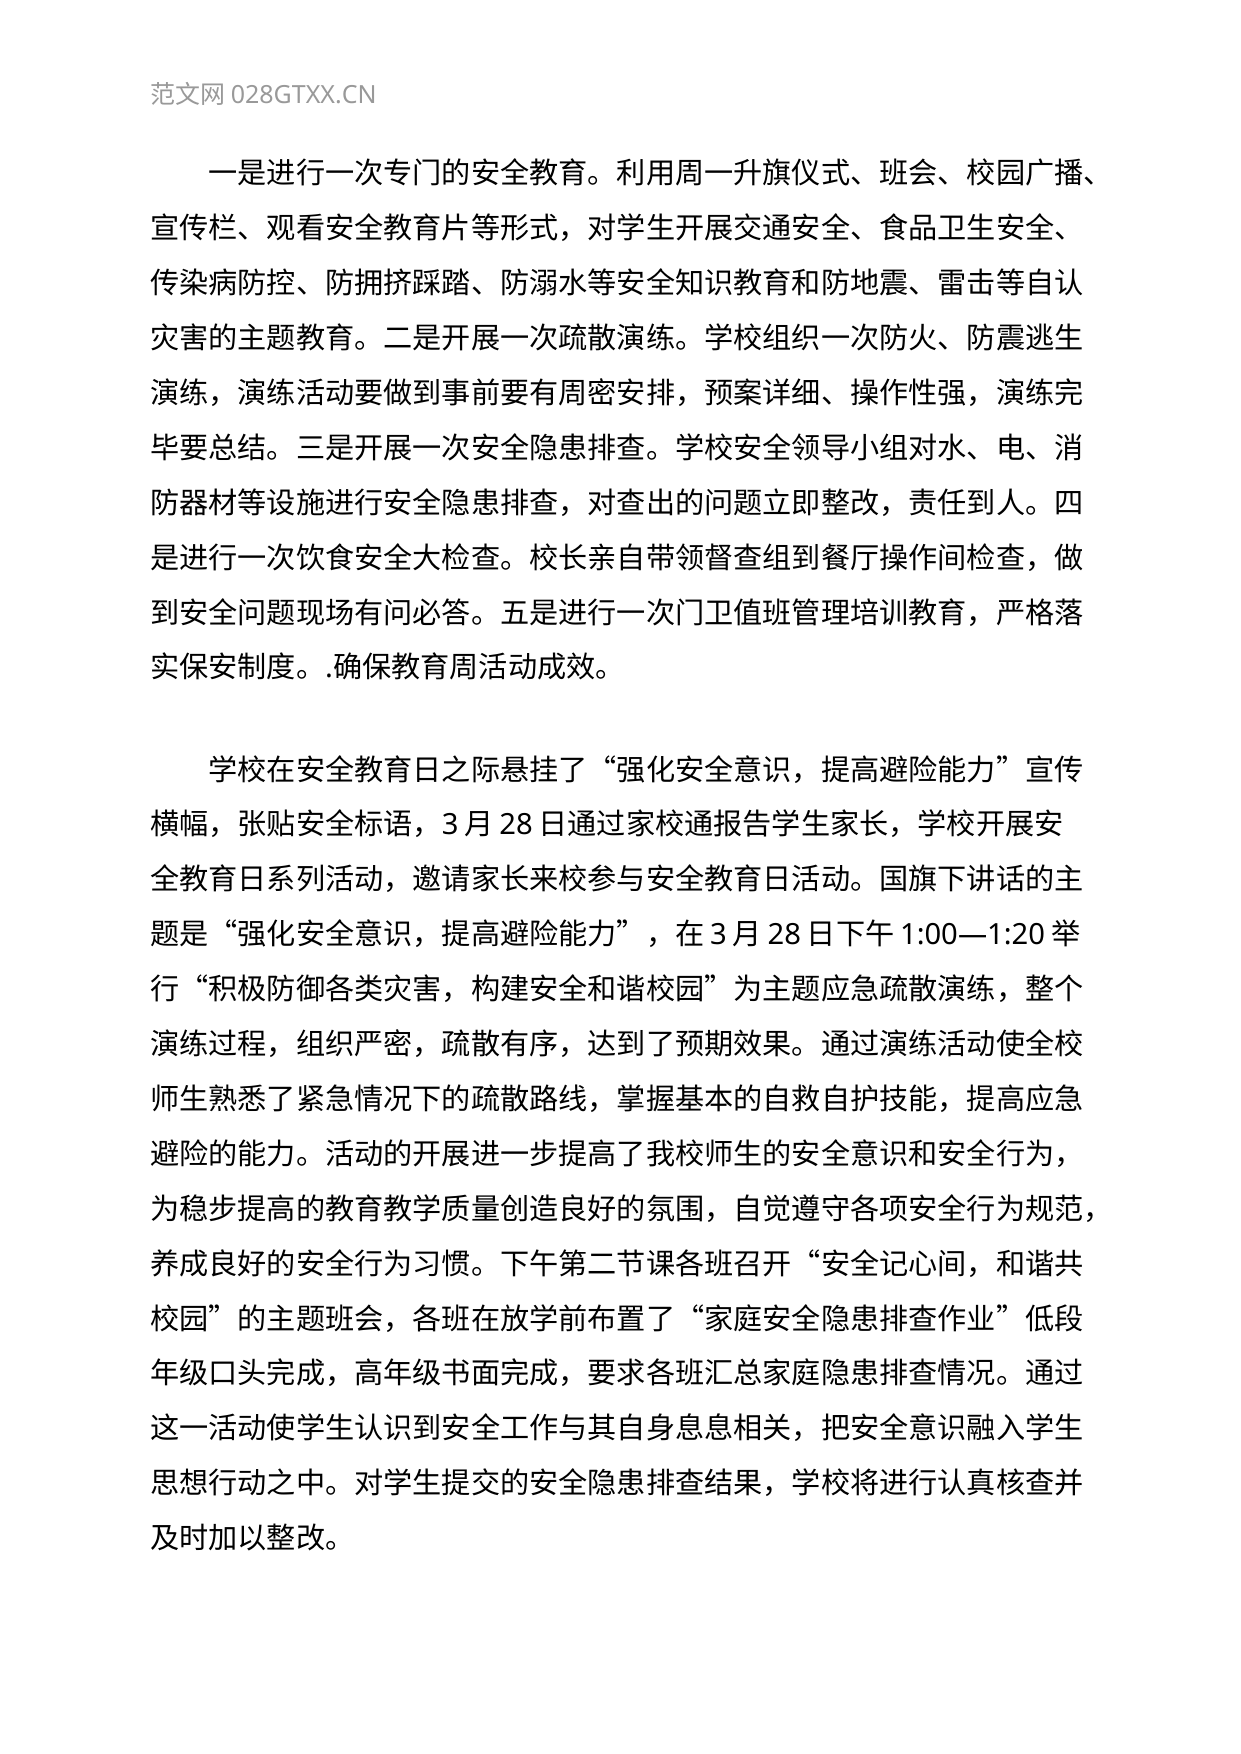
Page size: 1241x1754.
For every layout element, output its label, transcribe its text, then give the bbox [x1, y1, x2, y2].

text 一是进行一次专门的安全教育。利用周一升旗仪式、班会、校园广播、宣传栏、观看安全教育片等形式，对学生开展交通安全、食品卫生安全、传染病防控、防拥挤踩踏、防溺水等安全知识教育和防地震、雷击等自认灾害的主题教育。二是开展一次疏散演练。学校组织一次防火、防震逃生演练，演练活动要做到事前要有周密安排，预案详细、操作性强，演练完毕要总结。三是开展一次安全隐患排查。学校安全领导小组对水、电、消防器材等设施进行安全隐患排查，对查出的问题立即整改，责任到人。四是进行一次饮食安全大检查。校长亲自带领督查组到餐厅操作间检查，做到安全问题现场有问必答。五是进行一次门卫值班管理培训教育，严格落实保安制度。.确保教育周活动成效。 [150, 150, 1090, 686]
text 学校在安全教育日之际悬挂了“强化安全意识，提高避险能力”宣传横幅，张贴安全标语，3月28日通过家校通报告学生家长，学校开展安全教育日系列活动，邀请家长来校参与安全教育日活动。国旗下讲话的主题是“强化安全意识，提高避险能力”，在3月28日下午1:00—1:20举行“积极防御各类灾害，构建安全和谐校园”为主题应急疏散演练，整个演练过程，组织严密，疏散有序，达到了预期效果。通过演练活动使全校师生熟悉了紧急情况下的疏散路线，掌握基本的自救自护技能，提高应急避险的能力。活动的开展进一步提高了我校师生的安全意识和安全行为，为稳步提高的教育教学质量创造良好的氛围，自觉遵守各项安全行为规范，养成良好的安全行为习惯。下午第二节课各班召开“安全记心间，和谐共校园”的主题班会，各班在放学前布置了“家庭安全隐患排查作业”低段年级口头完成，高年级书面完成，要求各班汇总家庭隐患排查情况。通过这一活动使学生认识到安全工作与其自身息息相关，把安全意识融入学生思想行动之中。对学生提交的安全隐患排查结果，学校将进行认真核查并及时加以整改。 [150, 746, 1090, 1557]
